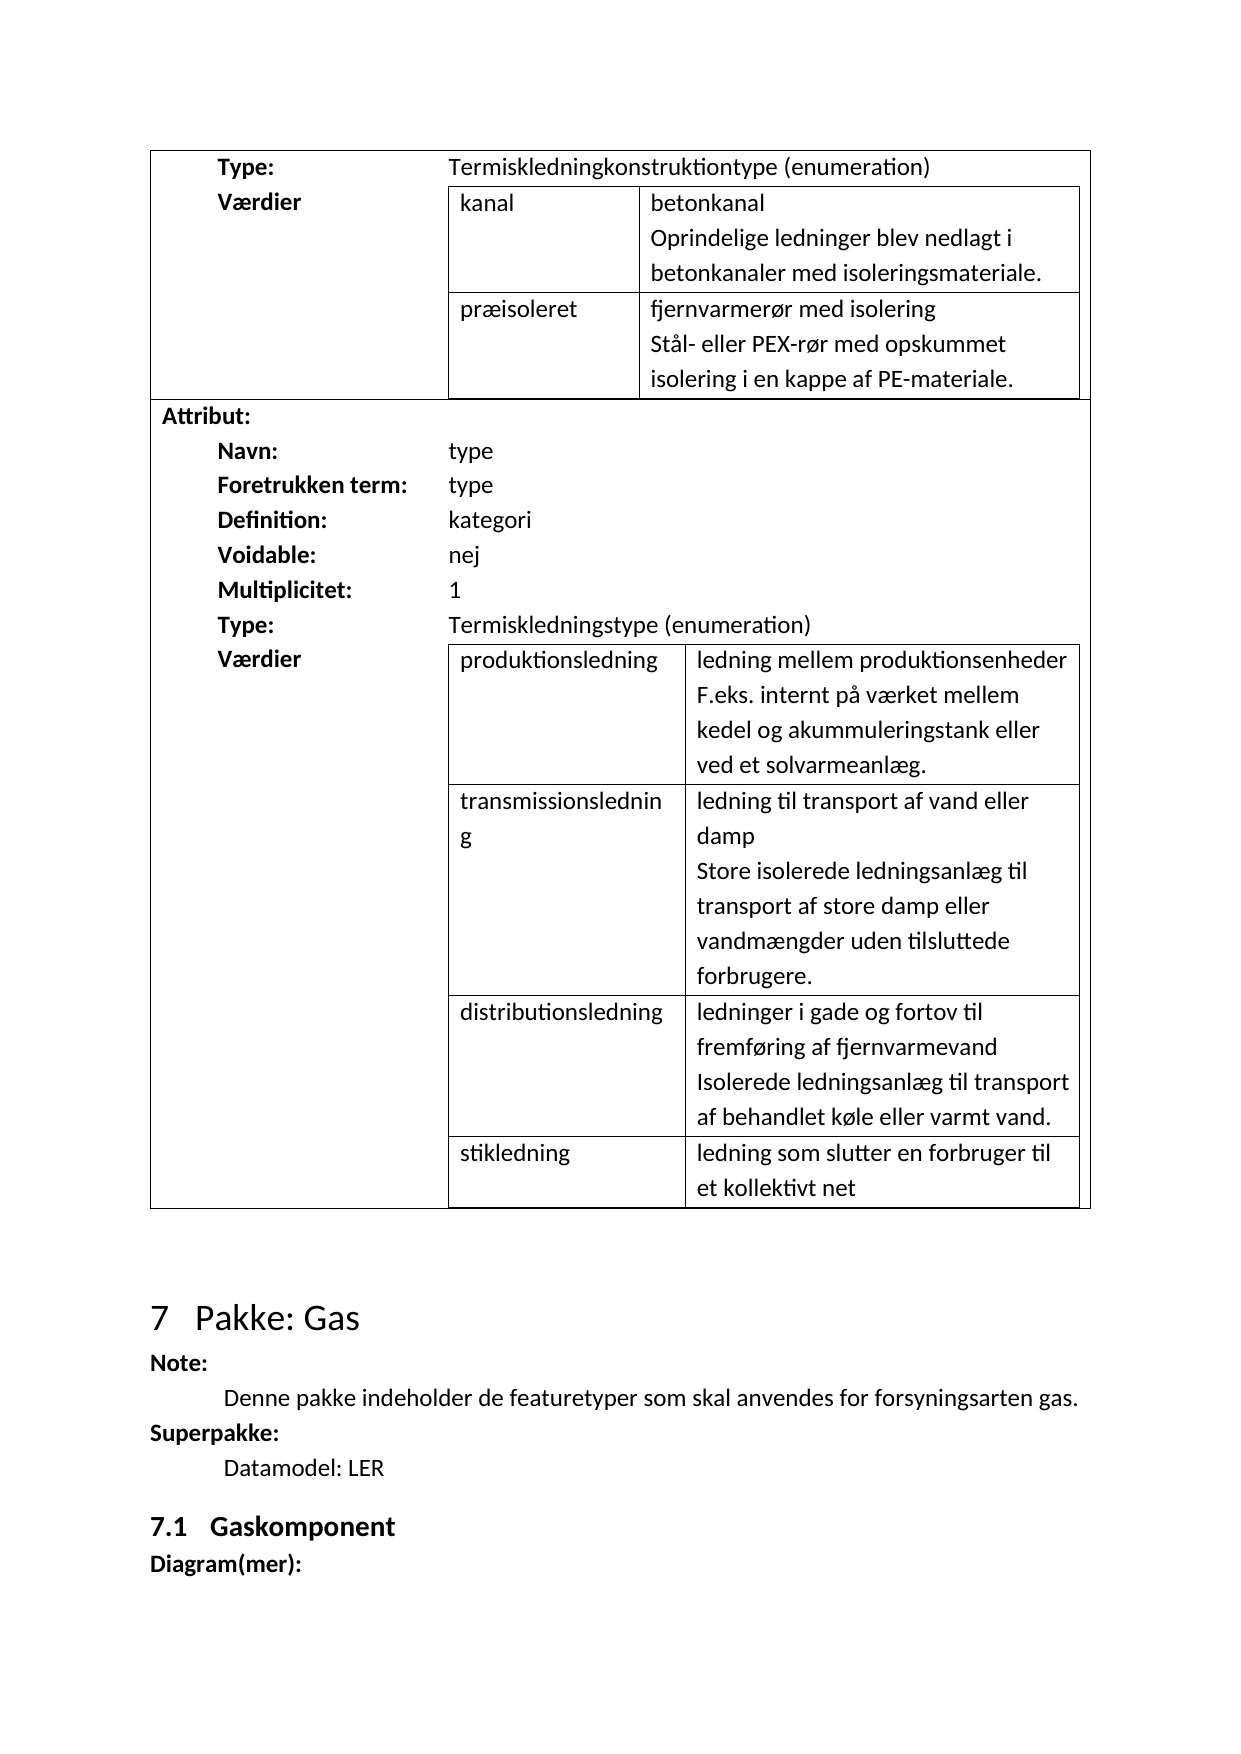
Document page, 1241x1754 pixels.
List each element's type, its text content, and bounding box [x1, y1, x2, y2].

text Diagram(mer): [150, 1549, 1090, 1579]
text Denne pakke indeholder de featuretyper som skal anvendes for forsyningsarten gas. [224, 1382, 1090, 1412]
text Note: [150, 1347, 1090, 1377]
text Superpakke: [150, 1417, 1090, 1447]
table_cell Attribut: [151, 400, 1090, 1208]
subtitle Pakke: Gas [150, 1294, 1090, 1340]
table_cell Attribut: [151, 151, 1090, 399]
subtitle Gaskomponent [150, 1508, 1090, 1543]
text Datamodel: LER [224, 1452, 1090, 1482]
